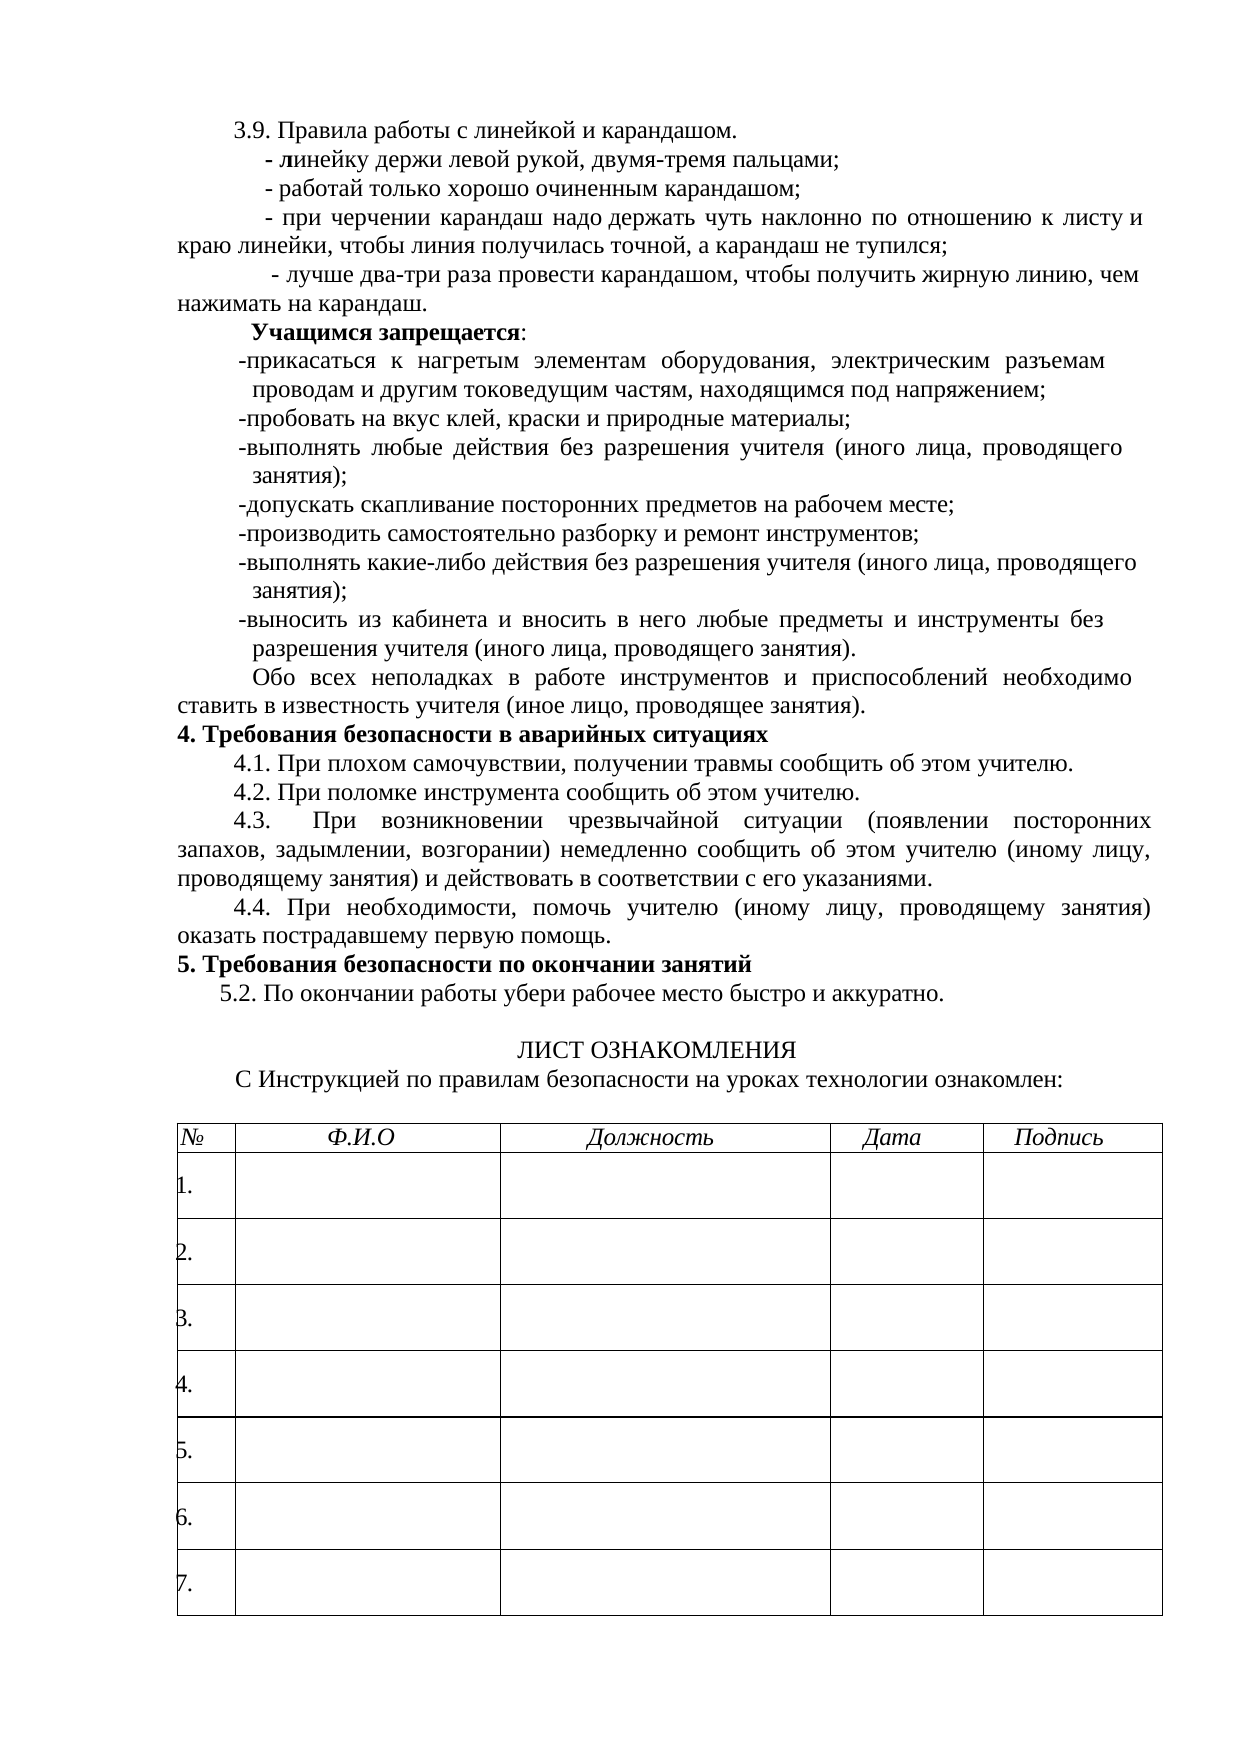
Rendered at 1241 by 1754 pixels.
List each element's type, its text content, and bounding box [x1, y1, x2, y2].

table_cell 2. [178, 1219, 235, 1284]
table_cell [501, 1219, 830, 1284]
table_cell [831, 1483, 983, 1549]
table_cell [831, 1285, 983, 1350]
table_cell [984, 1219, 1162, 1284]
table_cell [984, 1153, 1162, 1218]
subtitle Учащимся запрещается: [250, 317, 1166, 345]
text -прикасаться к нагретым элементам оборудования, электрическим разъемам проводам и другим токоведущим частям, находящимся под напряжением; [238, 345, 1166, 403]
table_cell [984, 1285, 1162, 1350]
table_cell 1. [178, 1153, 235, 1218]
table_cell [236, 1550, 500, 1615]
table_cell [236, 1483, 500, 1549]
table_cell 3. [178, 1285, 235, 1350]
table_cell [984, 1483, 1162, 1549]
table_cell [501, 1483, 830, 1549]
subtitle Требования безопасности в аварийных ситуациях [177, 719, 1166, 748]
table_cell [236, 1351, 500, 1416]
table_cell [236, 1418, 500, 1482]
table_cell [831, 1550, 983, 1615]
text Обо всех неполадках в работе инструментов и приспособлений необходимо ставить в известность учителя (иное лицо, проводящее занятия). [177, 662, 1166, 719]
table_cell [831, 1153, 983, 1218]
table_cell [984, 1418, 1162, 1482]
table_header Подпись [984, 1124, 1162, 1152]
table_cell [501, 1153, 830, 1218]
text -выполнять любые действия без разрешения учителя (иного лица, проводящего занятия); [238, 432, 1166, 489]
list При возникновении чрезвычайной ситуации (появлении посторонних запахов, задымлении, возгорании) немедленно сообщить об этом учителю (иному лицу, проводящему занятия) и действовать в соответствии с его указаниями. [177, 805, 1152, 892]
table_cell [984, 1550, 1162, 1615]
text -выполнять какие-либо действия без разрешения учителя (иного лица, проводящего занятия); [238, 547, 1166, 604]
table_cell 4. [178, 1351, 235, 1416]
text ЛИСТ ОЗНАКОМЛЕНИЯ [188, 1035, 1126, 1064]
list При плохом самочувствии, получении травмы сообщить об этом учителю. [233, 748, 1166, 777]
table_cell [831, 1351, 983, 1416]
table_header Дата [831, 1124, 983, 1152]
table_cell [236, 1285, 500, 1350]
table_header № [178, 1124, 235, 1152]
text С Инструкцией по правилам безопасности на уроках технологии ознакомлен: [235, 1064, 1166, 1093]
list При необходимости, помочь учителю (иному лицу, проводящему занятия) оказать пострадавшему первую помощь. [177, 892, 1152, 949]
list работай только хорошо очиненным карандашом; [264, 173, 1166, 202]
list При поломке инструмента сообщить об этом учителю. [233, 777, 1166, 805]
table_cell [501, 1351, 830, 1416]
subtitle Требования безопасности по окончании занятий [177, 949, 1166, 978]
text -выносить из кабинета и вносить в него любые предметы и инструменты без разрешения учителя (иного лица, проводящего занятия). [238, 604, 1166, 662]
list линейку держи левой рукой, двумя-тремя пальцами; [264, 144, 1166, 173]
table_cell [831, 1418, 983, 1482]
table_cell 6. [178, 1483, 235, 1549]
table_header Должность [501, 1124, 830, 1152]
list при черчении карандаш надо держать чуть наклонно по отношению к листу и краю линейки, чтобы линия получилась точной, а карандаш не тупился; [177, 202, 1151, 259]
table_cell 5. [178, 1418, 235, 1482]
table_cell [984, 1351, 1162, 1416]
text -допускать скапливание посторонних предметов на рабочем месте; [238, 489, 1166, 518]
table_cell [831, 1219, 983, 1284]
table_cell [501, 1550, 830, 1615]
table_cell [236, 1219, 500, 1284]
text 5.2. По окончании работы убери рабочее место быстро и аккуратно. [219, 978, 1166, 1007]
text -производить самостоятельно разборку и ремонт инструментов; [238, 518, 1166, 547]
table_cell [236, 1153, 500, 1218]
list лучше два-три раза провести карандашом, чтобы получить жирную линию, чем нажимать на карандаш. [177, 259, 1152, 317]
text -пробовать на вкус клей, краски и природные материалы; [238, 403, 1166, 432]
table_cell [501, 1418, 830, 1482]
table_header Ф.И.О [236, 1124, 500, 1152]
list Правила работы с линейкой и карандашом. [233, 115, 1166, 144]
table_cell [501, 1285, 830, 1350]
table_cell 7. [178, 1550, 235, 1615]
